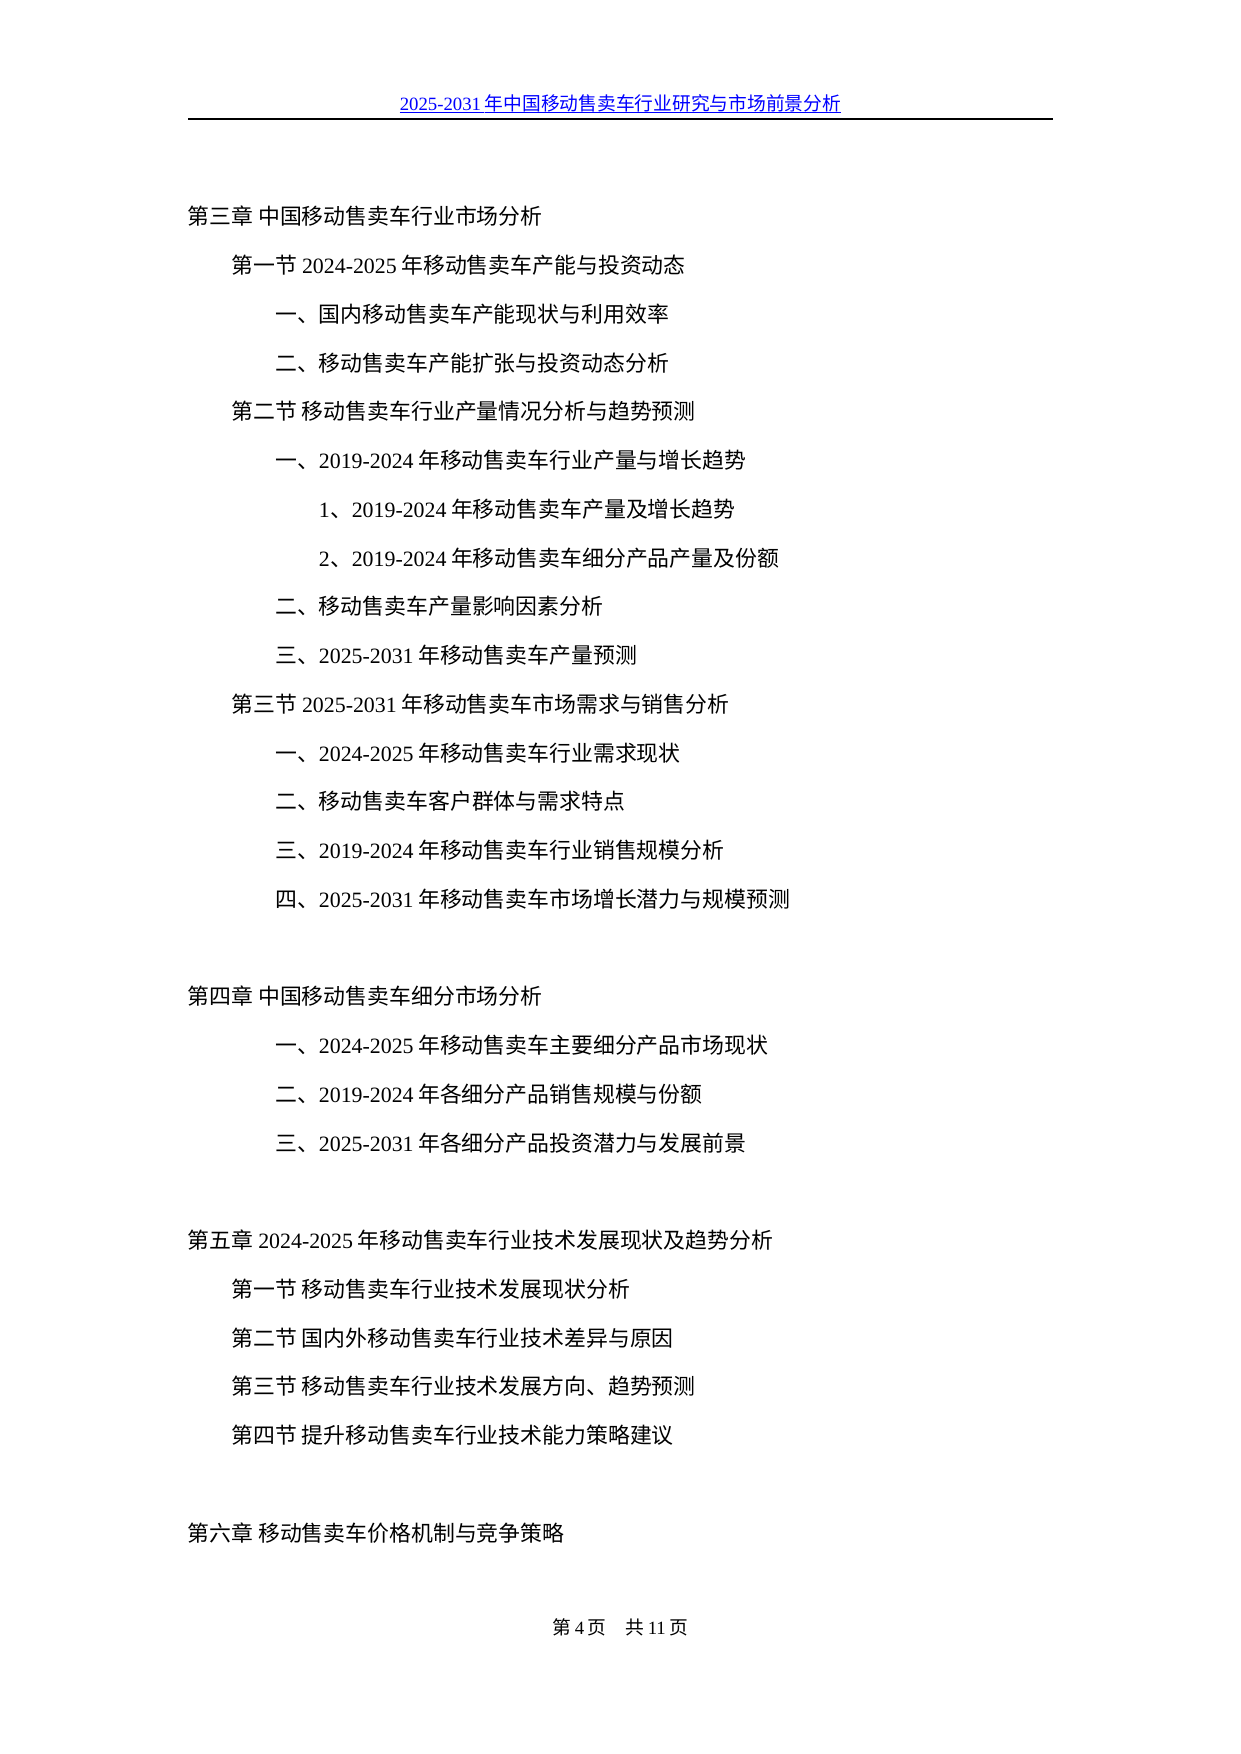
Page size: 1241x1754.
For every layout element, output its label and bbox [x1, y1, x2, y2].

text [187, 150, 1053, 1548]
